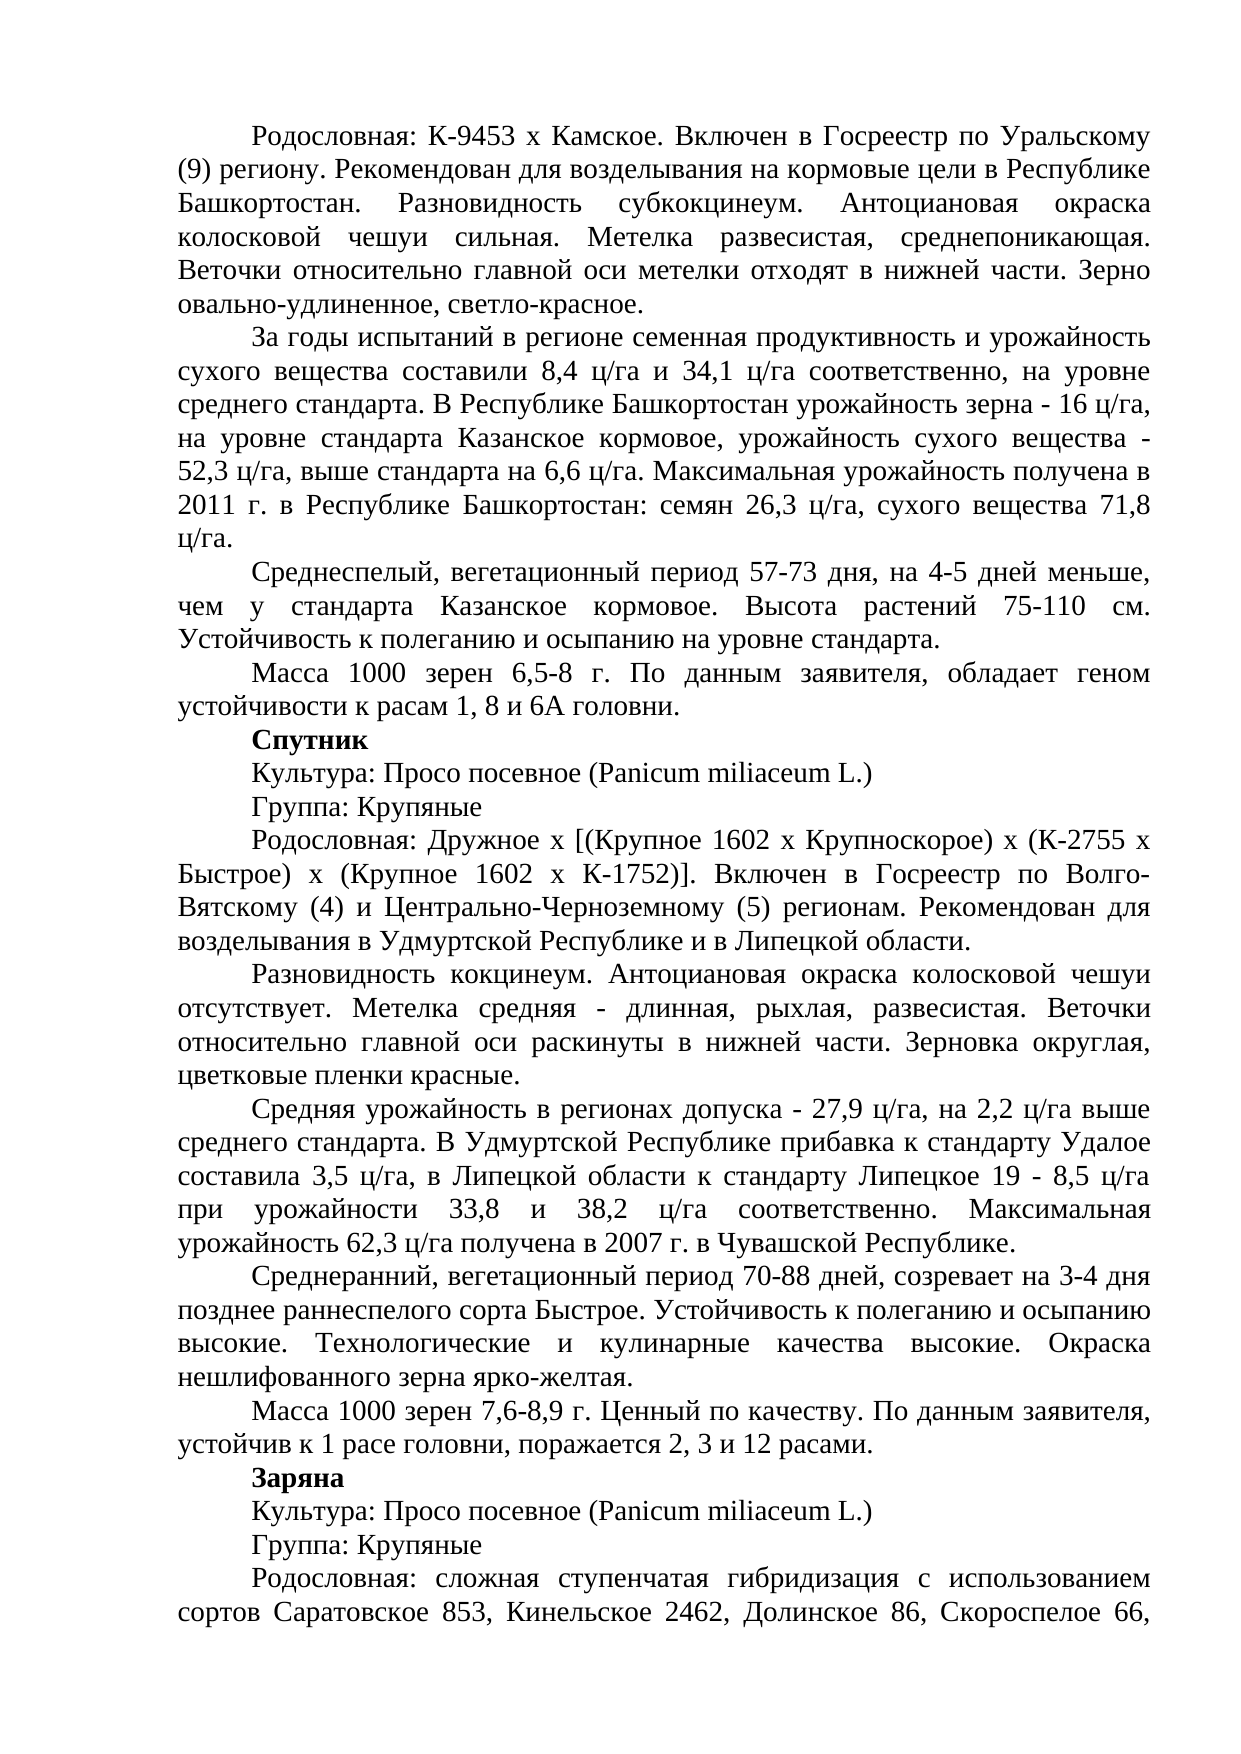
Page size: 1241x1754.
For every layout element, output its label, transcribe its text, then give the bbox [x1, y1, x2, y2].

text Родословная: Дружное х [(Крупное 1602 х Крупноскорое) х (К-2755 х Быстрое) х (Крупное 1602 х К-1752)]. Включен в Госреестр по Волго-Вятскому (4) и Центрально-Черноземному (5) регионам. Рекомендован для возделывания в Удмуртской Республике и в Липецкой области. [177, 822, 1152, 957]
text Культура: Просо посевное (Panicum miliaceum L.) [177, 1493, 1152, 1527]
text Масса 1000 зерен 7,6-8,9 г. Ценный по качеству. По данным заявителя, устойчив к 1 расе головни, поражается 2, 3 и 12 расами. [177, 1393, 1152, 1460]
text Среднеранний, вегетационный период 70-88 дней, созревает на 3-4 дня позднее раннеспелого сорта Быстрое. Устойчивость к полеганию и осыпанию высокие. Технологические и кулинарные качества высокие. Окраска нешлифованного зерна ярко-желтая. [177, 1258, 1152, 1393]
text Группа: Крупяные [177, 789, 1152, 822]
text Культура: Просо посевное (Panicum miliaceum L.) [177, 755, 1152, 789]
text Среднеспелый, вегетационный период 57-73 дня, на 4-5 дней меньше, чем у стандарта Казанское кормовое. Высота растений 75-110 см. Устойчивость к полеганию и осыпанию на уровне стандарта. [177, 554, 1152, 655]
text Спутник [177, 722, 1152, 755]
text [177, 1560, 1152, 1627]
text За годы испытаний в регионе семенная продуктивность и урожайность сухого вещества составили 8,4 ц/га и 34,1 ц/га соответственно, на уровне среднего стандарта. В Республике Башкортостан урожайность зерна - 16 ц/га, на уровне стандарта Казанское кормовое, урожайность сухого вещества - 52,3 ц/га, выше стандарта на 6,6 ц/га. Максимальная урожайность получена в 2011 г. в Республике Башкортостан: семян 26,3 ц/га, сухого вещества 71,8 ц/га. [177, 319, 1152, 554]
text Cредняя урожайность в регионах допуска - 27,9 ц/га, на 2,2 ц/га выше среднего стандарта. В Удмуртской Республике прибавка к стандарту Удалое составила 3,5 ц/га, в Липецкой области к стандарту Липецкое 19 - 8,5 ц/га при урожайности 33,8 и 38,2 ц/га соответственно. Максимальная урожайность 62,3 ц/га получена в 2007 г. в Чувашской Республике. [177, 1091, 1152, 1258]
text Родословная: К-9453 х Камское. Включен в Госреестр по Уральскому (9) региону. Рекомендован для возделывания на кормовые цели в Республике Башкортостан. Разновидность субкокцинеум. Антоциановая окраска колосковой чешуи сильная. Метелка развесистая, среднепоникающая. Веточки относительно главной оси метелки отходят в нижней части. Зерно овально-удлиненное, светло-красное. [177, 118, 1152, 319]
text Группа: Крупяные [177, 1527, 1152, 1560]
text Разновидность кокцинеум. Антоциановая окраска колосковой чешуи отсутствует. Метелка средняя - длинная, рыхлая, развесистая. Веточки относительно главной оси раскинуты в нижней части. Зерновка округлая, цветковые пленки красные. [177, 957, 1152, 1091]
text Заряна [177, 1460, 1152, 1493]
text Масса 1000 зерен 6,5-8 г. По данным заявителя, обладает геном устойчивости к расам 1, 8 и 6А головни. [177, 655, 1152, 722]
